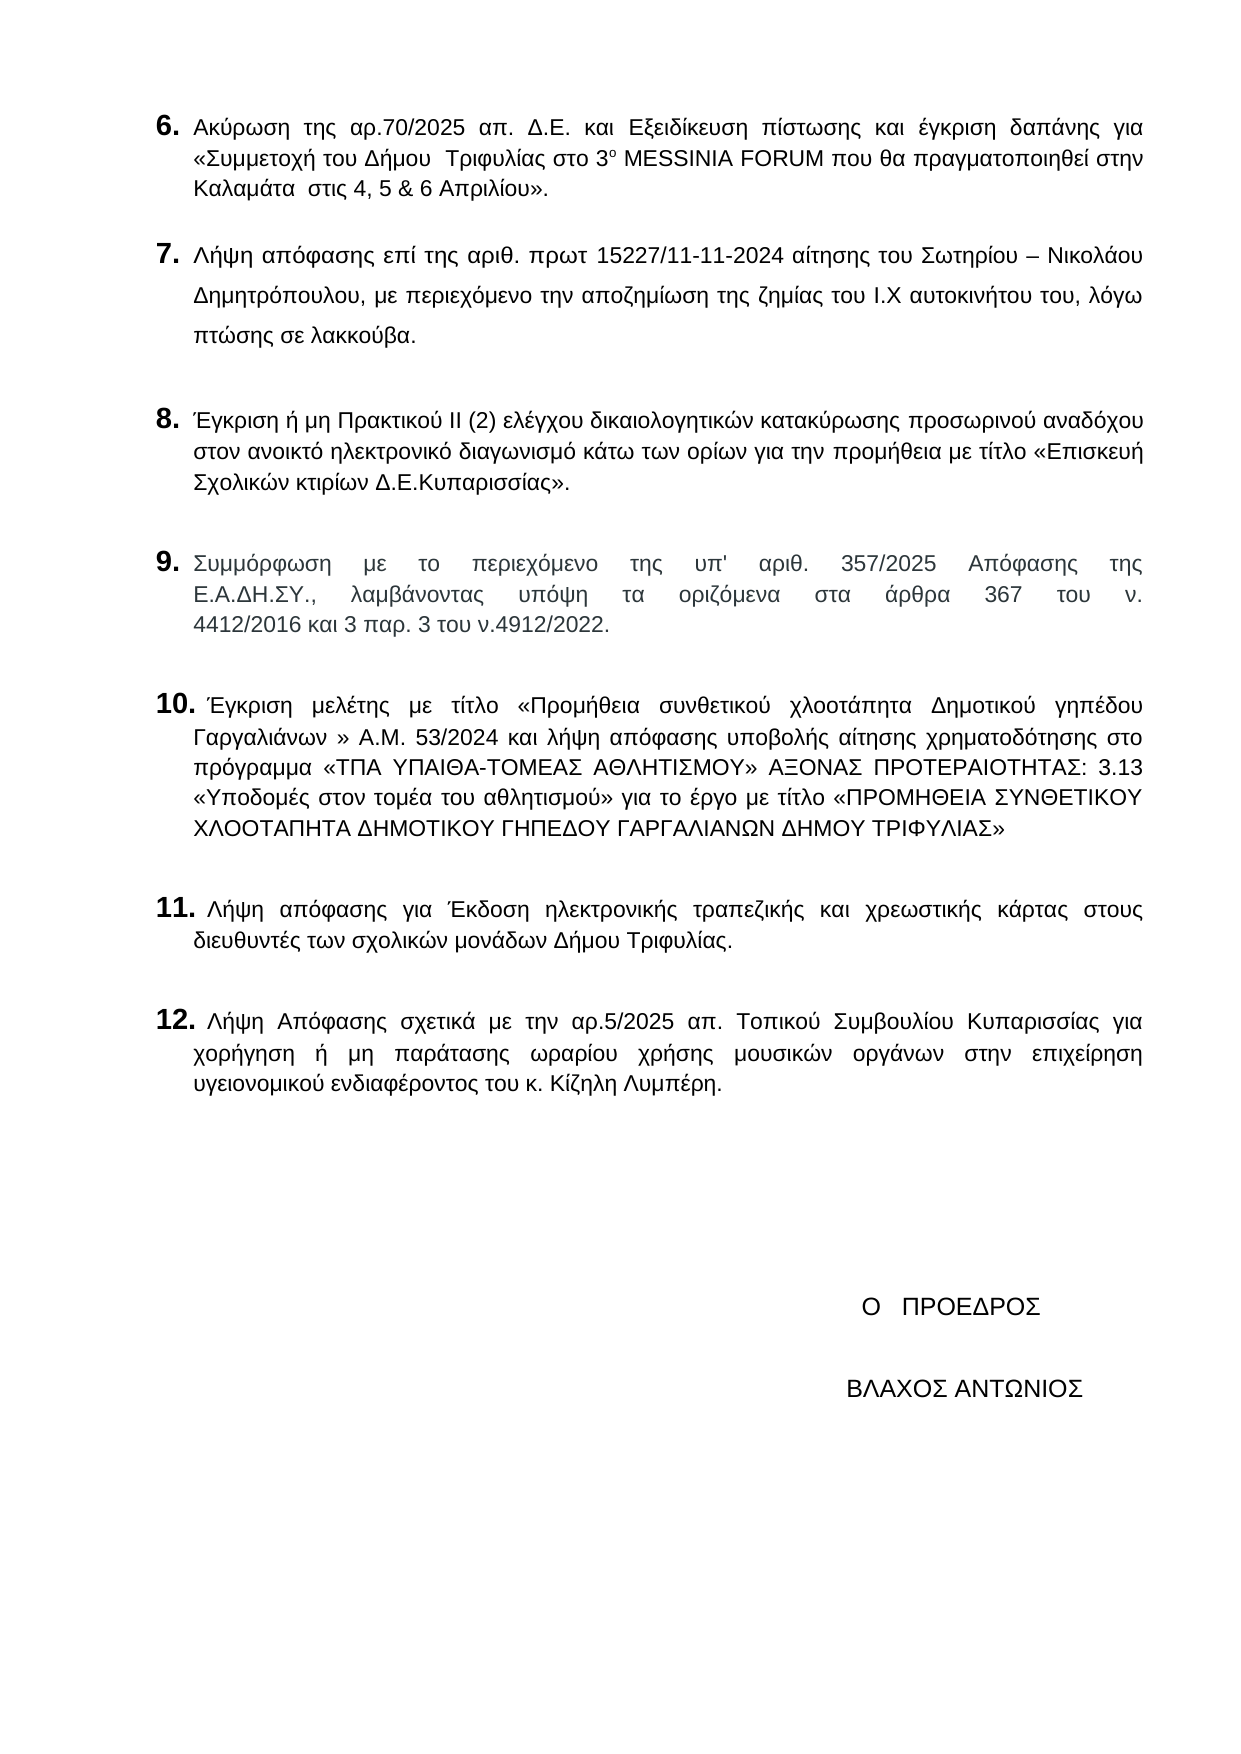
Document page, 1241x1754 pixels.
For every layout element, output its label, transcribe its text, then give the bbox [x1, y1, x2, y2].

list Λήψη Απόφασης σχετικά με την αρ.5/2025 απ. Τοπικού Συμβουλίου Κυπαρισσίας για χορήγηση ή μη παράτασης ωραρίου χρήσης μουσικών οργάνων στην επιχείρηση υγειονομικού ενδιαφέροντος του κ. Κίζηλη Λυμπέρη. [156, 1002, 1144, 1096]
list Λήψη απόφασης επί της αριθ. πρωτ 15227/11-11-2024 αίτησης του Σωτηρίου – Νικολάου Δημητρόπουλου, με περιεχόμενο την αποζημίωση της ζημίας του Ι.Χ αυτοκινήτου του, λόγω πτώσης σε λακκούβα. [156, 236, 1144, 348]
text ΒΛΑΧΟΣ ΑΝΤΩΝΙΟΣ [721, 1373, 1147, 1402]
text Ο ΠΡΟΕΔΡΟΣ [721, 1292, 1147, 1321]
list Συμμόρφωση με το περιεχόμενο της υπ' αριθ. 357/2025 Απόφασης της Ε.Α.ΔΗ.ΣΥ., λαμβάνοντας υπόψη τα οριζόμενα στα άρθρα 367 του ν. 4412/2016 και 3 παρ. 3 του ν.4912/2022. [156, 544, 1144, 638]
list Ακύρωση της αρ.70/2025 απ. Δ.Ε. και Εξειδίκευση πίστωσης και έγκριση δαπάνης για «Συμμετοχή του Δήμου Τριφυλίας στο 3ο MESSINIA FORUM που θα πραγματοποιηθεί στην Καλαμάτα στις 4, 5 & 6 Απριλίου». [156, 108, 1144, 202]
list Έγκριση ή μη Πρακτικού ΙΙ (2) ελέγχου δικαιολογητικών κατακύρωσης προσωρινού αναδόχου στον ανοικτό ηλεκτρονικό διαγωνισμό κάτω των ορίων για την προμήθεια με τίτλο «Επισκευή Σχολικών κτιρίων Δ.Ε.Κυπαρισσίας». [156, 401, 1144, 495]
list Έγκριση μελέτης με τίτλο «Προμήθεια συνθετικού χλοοτάπητα Δημοτικού γηπέδου Γαργαλιάνων » Α.Μ. 53/2024 και λήψη απόφασης υποβολής αίτησης χρηματοδότησης στο πρόγραμμα «ΤΠΑ ΥΠΑΙΘΑ-ΤΟΜΕΑΣ ΑΘΛΗΤΙΣΜΟΥ» ΑΞΟΝΑΣ ΠΡΟΤΕΡΑΙΟΤΗΤΑΣ: 3.13 «Yποδομές στον τομέα του αθλητισμού» για το έργο με τίτλο «ΠΡΟΜΗΘΕΙΑ ΣΥΝΘΕΤΙΚΟΥ ΧΛΟΟΤΑΠΗΤΑ ΔΗΜΟΤΙΚΟΥ ΓΗΠΕΔΟΥ ΓΑΡΓΑΛΙΑΝΩΝ ΔΗΜΟΥ ΤΡΙΦΥΛΙΑΣ» [156, 687, 1144, 841]
list Λήψη απόφασης για Έκδοση ηλεκτρονικής τραπεζικής και χρεωστικής κάρτας στους διευθυντές των σχολικών μονάδων Δήμου Τριφυλίας. [156, 890, 1144, 953]
